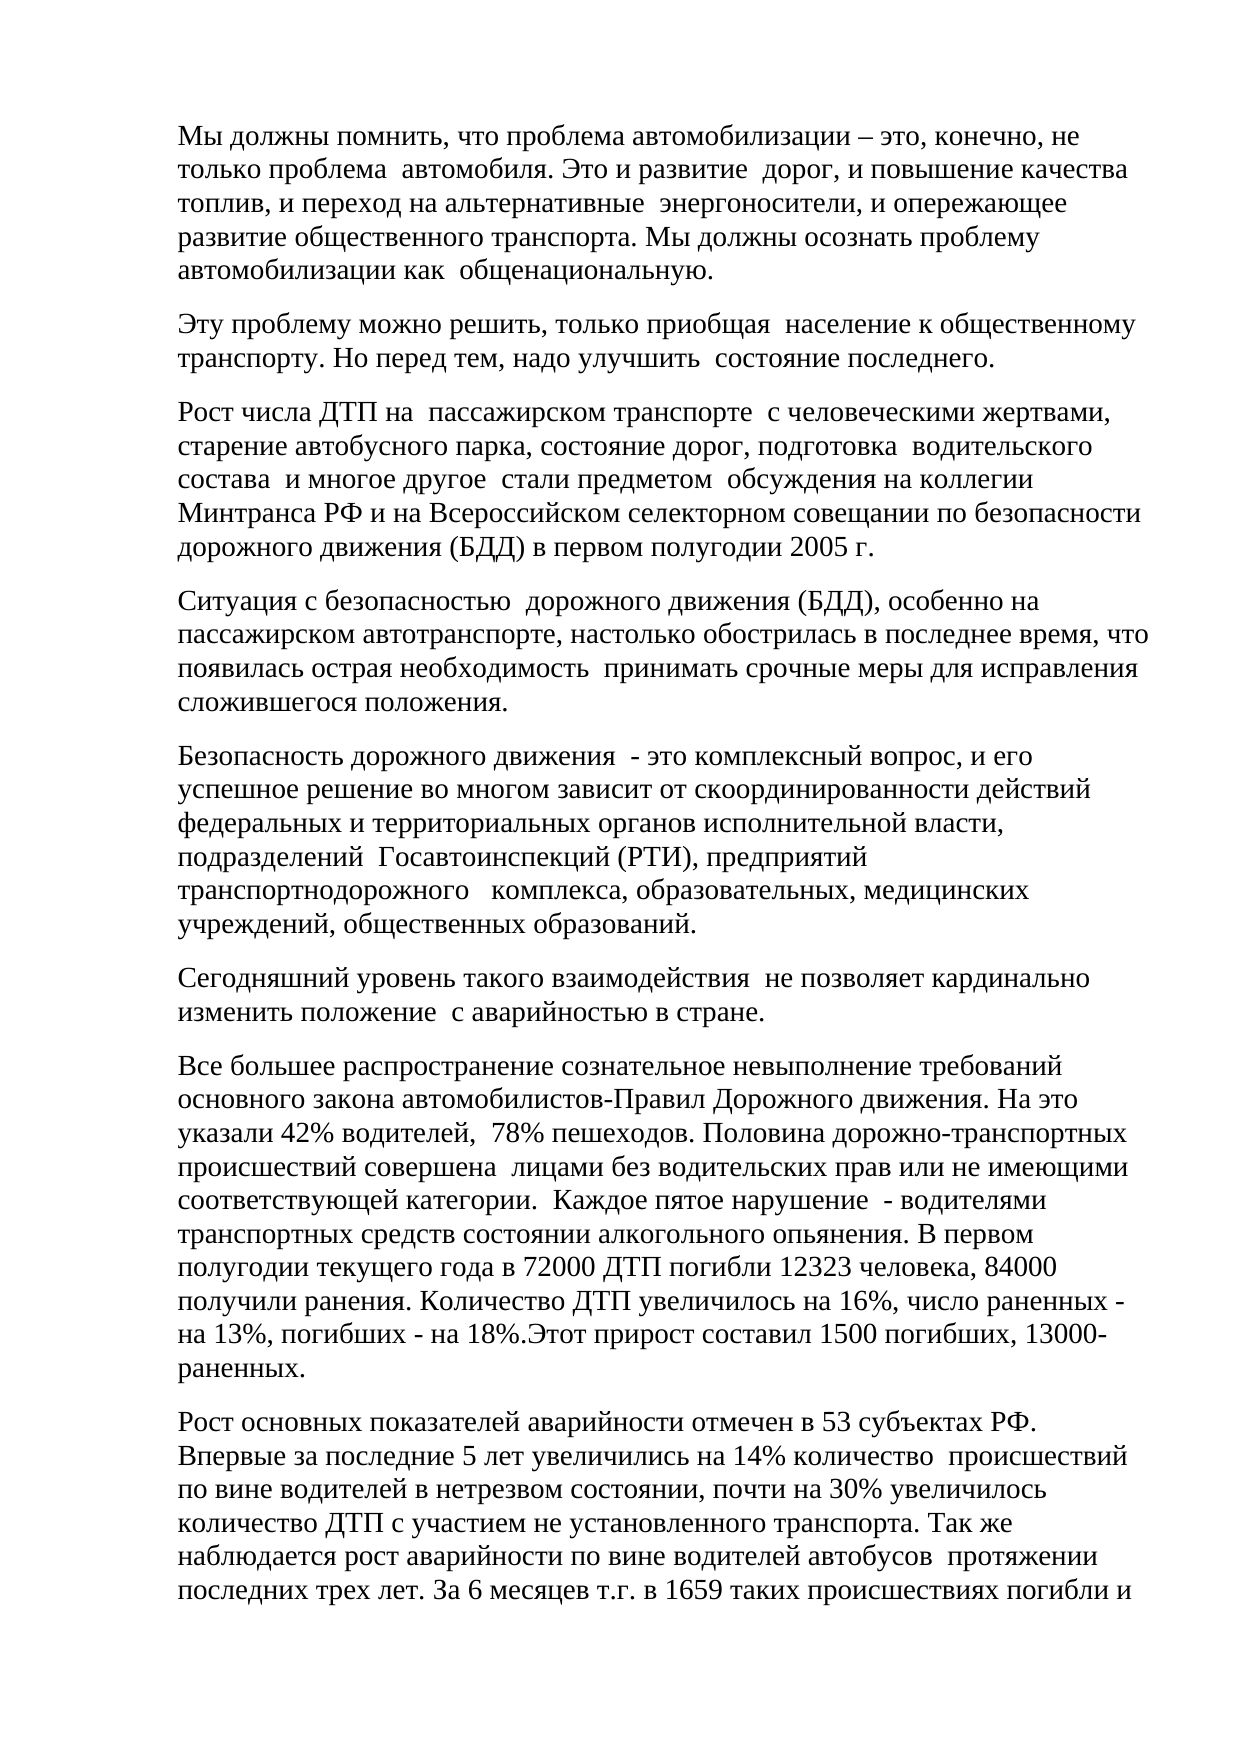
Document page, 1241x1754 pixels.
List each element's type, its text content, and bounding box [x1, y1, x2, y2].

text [177, 1404, 1152, 1606]
text Мы должны помнить, что проблема автомобилизации – это, конечно, не только проблема автомобиля. Это и развитие дорог, и повышение качества топлив, и переход на альтернативные энергоносители, и опережающее развитие общественного транспорта. Мы должны осознать проблему автомобилизации как общенациональную. [177, 118, 1152, 286]
text Сегодняшний уровень такого взаимодействия не позволяет кардинально изменить положение с аварийностью в стране. [177, 960, 1152, 1027]
text Безопасность дорожного движения - это комплексный вопрос, и его успешное решение во многом зависит от скоординированности действий федеральных и территориальных органов исполнительной власти, подразделений Госавтоинспекций (РТИ), предприятий транспортнодорожного комплекса, образовательных, медицинских учреждений, общественных образований. [177, 738, 1152, 939]
text Рост числа ДТП на пассажирском транспорте с человеческими жертвами, старение автобусного парка, состояние дорог, подготовка водительского состава и многое другое стали предметом обсуждения на коллегии Минтранса РФ и на Всероссийском селекторном совещании по безопасности дорожного движения (БДД) в первом полугодии 2005 г. [177, 394, 1152, 562]
text Все большее распространение сознательное невыполнение требований основного закона автомобилистов-Правил Дорожного движения. На это указали 42% водителей, 78% пешеходов. Половина дорожно-транспортных происшествий совершена лицами без водительских прав или не имеющими соответствующей категории. Каждое пятое нарушение - водителями транспортных средств состоянии алкогольного опьянения. В первом полугодии текущего года в 72000 ДТП погибли 12323 человека, 84000 получили ранения. Количество ДТП увеличилось на 16%, число раненных - на 13%, погибших - на 18%.Этот прирост составил 1500 погибших, 13000- раненных. [177, 1048, 1152, 1383]
text Ситуация с безопасностью дорожного движения (БДД), особенно на пассажирском автотранспорте, настолько обострилась в последнее время, что появилась острая необходимость принимать срочные меры для исправления сложившегося положения. [177, 583, 1152, 717]
text Эту проблему можно решить, только приобщая население к общественному транспорту. Но перед тем, надо улучшить состояние последнего. [177, 307, 1152, 374]
